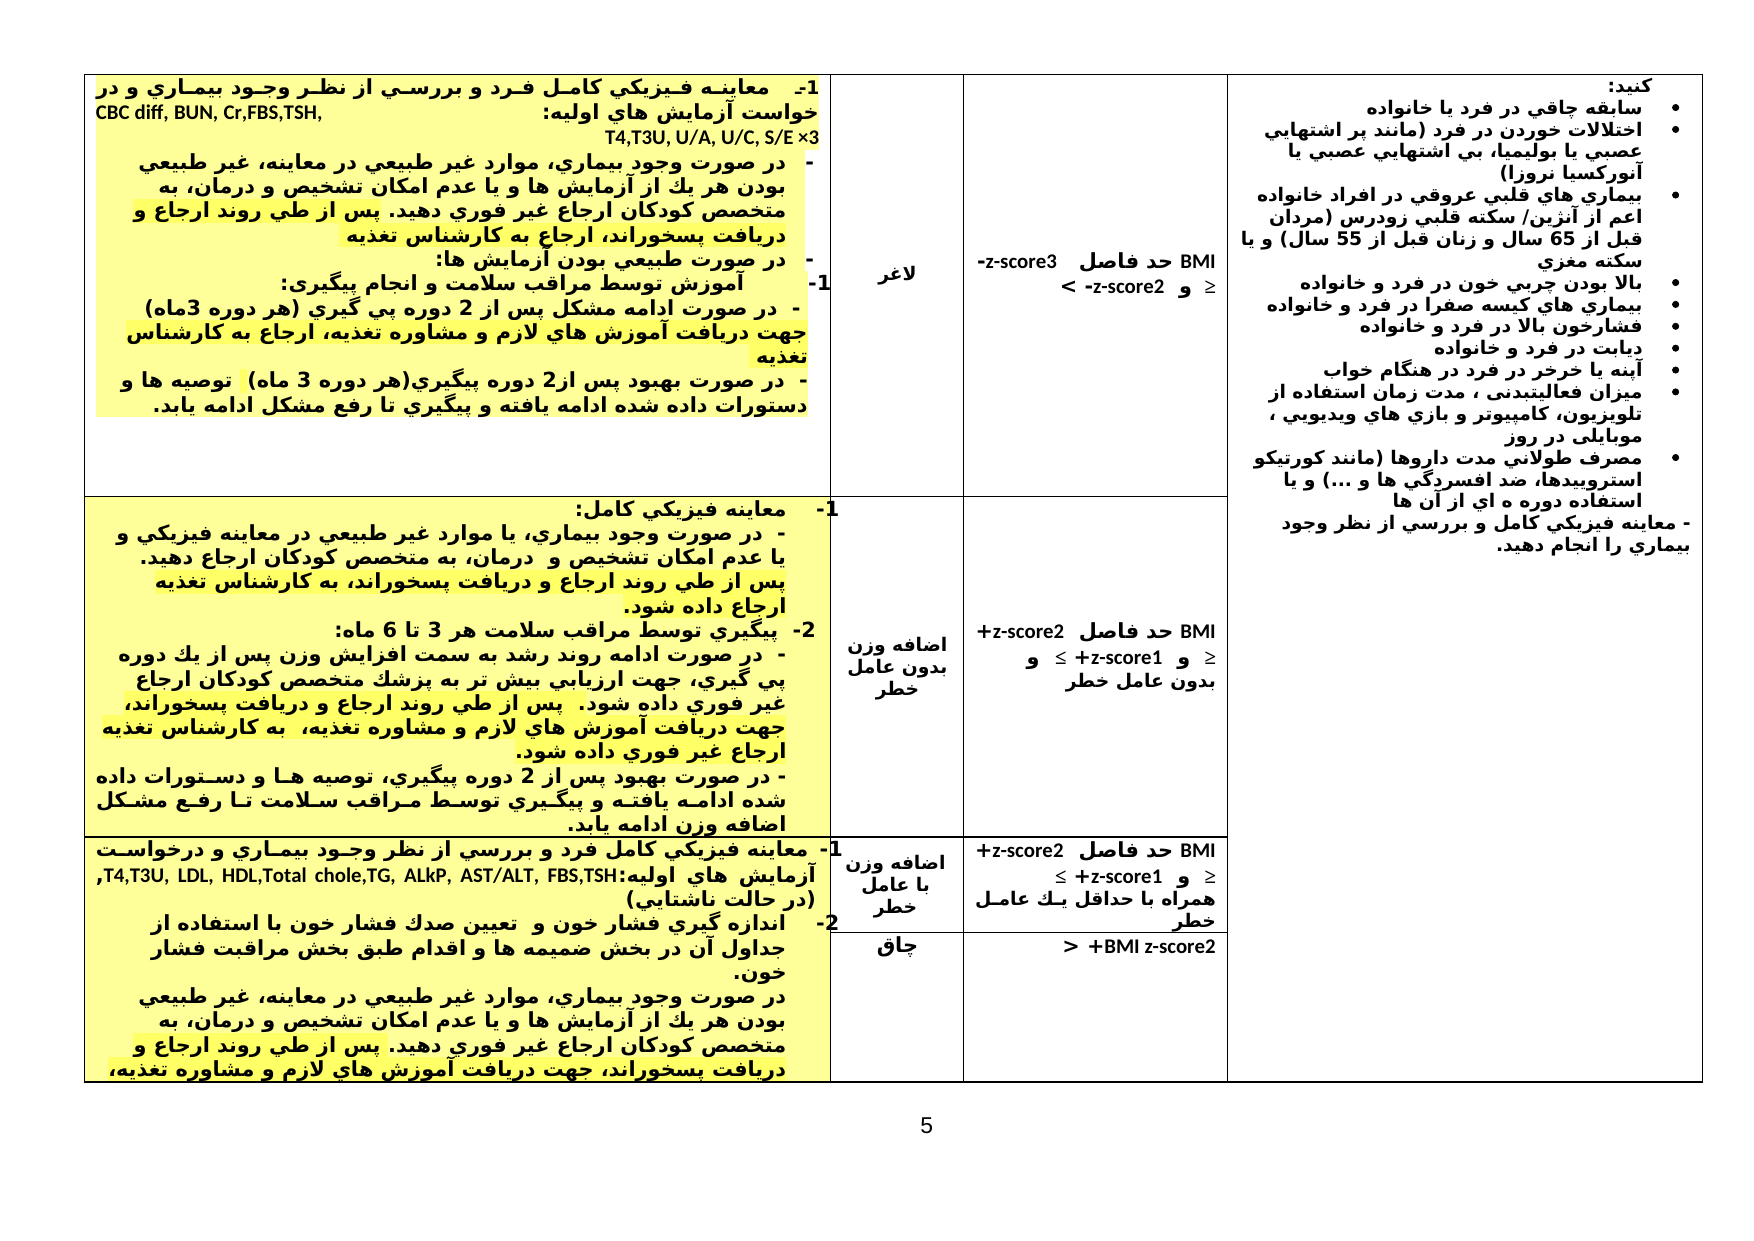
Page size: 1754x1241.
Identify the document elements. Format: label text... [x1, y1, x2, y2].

table_cell BMI حد فاصل z-score2+ ≤ و z-score1+ ≥ و بدون عامل خطر [964, 497, 1227, 836]
table_cell BMI حد فاصل z-score3- ≤ و z-score2- > [964, 75, 1227, 496]
table_cell 1- معاينه فيزيكي كامل فرد و بررسي از نظر وجود بيماري و در خواست آزمايش هاي اوليه: CBC diff, BUN, Cr,FBS,TSH, T4,T3U, U/A, U/C, S/E ×3 در صورت وجود بيماري، موارد غير طبيعي در معاينه، غير طبيعي بودن هر يك از آزمايش ها و يا عدم امكان تشخيص و درمان، به متخصص كودكان ارجاع غير فوري دهيد. پس از طي روند ارجاع و دريافت پسخوراند، ارجاع به كارشناس تغذيه در صورت طبيعي بودن آزمايش ها: آموزش توسط مراقب سلامت و انجام پیگیری: - در صورت ادامه مشکل پس از 2 دوره پي گيري (هر دوره 3ماه) جهت دريافت آموزش هاي لازم و مشاوره تغذيه، ارجاع به كارشناس تغذيه - در صورت بهبود پس از2 دوره پيگيري(هر دوره 3 ماه) توصيه ها و دستورات داده شده ادامه يافته و پيگيري تا رفع مشكل ادامه يابد. [85, 75, 830, 496]
table_cell معاينه فيزيكي كامل: - در صورت وجود بيماري، يا موارد غير طبيعي در معاينه فيزيكي و يا عدم امكان تشخيص و درمان، به متخصص كودكان ارجاع دهيد. پس از طي روند ارجاع و دريافت پسخوراند، به كارشناس تغذيه ارجاع داده شود. 2- پيگيري توسط مراقب سلامت هر 3 تا 6 ماه: - در صورت ادامه روند رشد به سمت افزايش وزن پس از يك دوره پي گيري، جهت ارزيابي بيش تر به پزشك متخصص كودكان ارجاع غير فوري داده شود. پس از طي روند ارجاع و دريافت پسخوراند، جهت دريافت آموزش هاي لازم و مشاوره تغذيه، به كارشناس تغذيه ارجاع غير فوري داده شود. - در صورت بهبود پس از 2 دوره پيگيري، توصيه ها و دستورات داده شده ادامه يافته و پيگيري توسط مراقب سلامت تا رفع مشكل اضافه وزن ادامه يابد. [85, 497, 830, 836]
table_cell BMI z-score2+ < [964, 933, 1227, 1081]
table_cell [1228, 75, 1702, 1081]
table_cell معاينه فيزيكي كامل فرد و بررسي از نظر وجود بيماري و درخواست آزمايش هاي اوليه:T4,T3U, LDL, HDL,Total chole,TG, ALkP, AST/ALT, FBS,TSH, (در حالت ناشتايي) اندازه گيري فشار خون و تعيين صدك فشار خون با استفاده از جداول آن در بخش ضميمه ها و اقدام طبق بخش مراقبت فشار خون. در صورت وجود بيماري، موارد غير طبيعي در معاينه، غير طبيعي بودن هر يك از آزمايش ها و يا عدم امكان تشخيص و درمان، به متخصص كودكان ارجاع غير فوري دهيد. پس از طي روند ارجاع و دريافت پسخوراند، جهت دريافت آموزش هاي لازم و مشاوره تغذيه، به كارشناس تغذيه ارجاع غير فوري داده شود. در صورت طبيعي بودن معاينه فيزيكي و آزمايش ها: ارجاع به كارشناس تغذيه جهت ارايه آموزش هاي لازم و مشاوره تغذيه با پیگیری یک ماه و سپس سه ماه بعد تا زمان کنترل وزن پيگيري توسط مراقب سلامت هر3 تا 6 ماه: - در صورت ادامه روند رشد به سمت افزايش وزن پس از يك دوره پي گيري، جهت ارزيابي بيش تر به پزشك متخصص كودكان ارجاع غير فوري داده شود. پس از طي روند ارجاع و دريافت پسخوراند، جهت دريافت آموزش هاي لازم و مشاوره تغذيه، به كارشناس تغذيه ارجاع غير فوري داده شود. - در صورت بهبود پس از يك دوره پيگيري، توصيه ها و دستورات داده شده ادامه يافته و پيگيري تا رفع مشكل لاغري (هر3 تا 6 ماه) ادامه يابد. [85, 838, 830, 1081]
table_cell اضافه وزن با عامل خطر [831, 838, 963, 932]
table_cell چاق [831, 933, 963, 1081]
table_cell لاغر [831, 75, 963, 496]
table_cell اضافه وزن بدون عامل خطر [831, 497, 963, 836]
table_cell BMI حد فاصل z-score2+ ≤ و z-score1+ ≥ همراه با حداقل يك عامل خطر [964, 838, 1227, 932]
